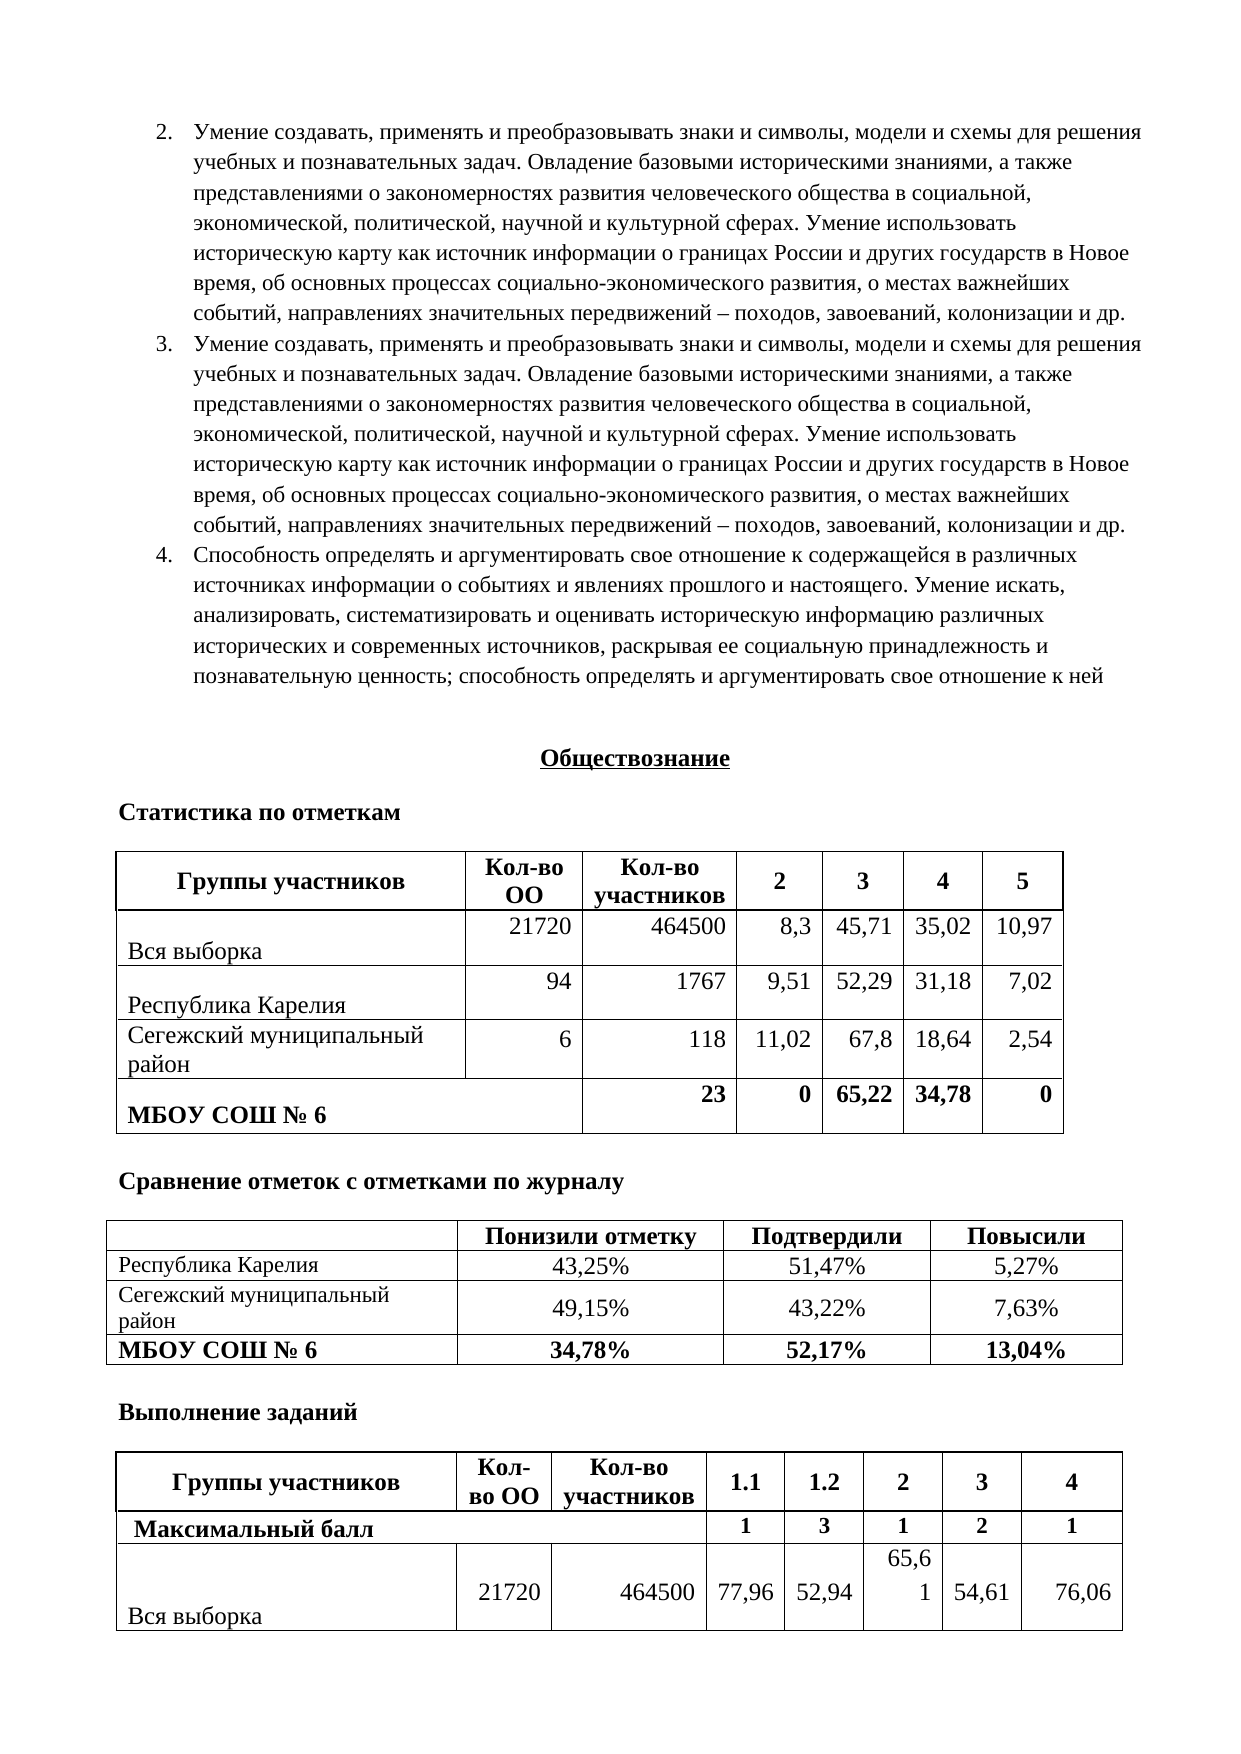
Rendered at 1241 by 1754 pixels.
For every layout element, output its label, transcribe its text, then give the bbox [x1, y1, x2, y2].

table_cell Максимальный балл [117, 1511, 706, 1542]
table_cell МБОУ СОШ № 6 [117, 1079, 582, 1132]
table_cell 464500 [552, 1544, 706, 1630]
table_header 5 [983, 852, 1062, 909]
table_cell Сегежский муниципальный район [107, 1281, 457, 1334]
table_cell 49,15% [458, 1281, 723, 1334]
table_cell 1767 [583, 966, 736, 1019]
table_cell 43,25% [458, 1251, 723, 1280]
table_header 3 [943, 1453, 1021, 1510]
table_header Кол-во ОО [457, 1453, 551, 1510]
table_header 1.2 [785, 1453, 863, 1510]
table_cell 6 [466, 1020, 582, 1078]
table_cell 8,3 [737, 911, 822, 965]
table_cell 34,78 [904, 1079, 982, 1132]
table_cell 77,96 [707, 1544, 784, 1630]
table_cell МБОУ СОШ № 6 [107, 1335, 457, 1363]
table_header Понизили отметку [458, 1221, 723, 1250]
text Выполнение заданий [118, 1397, 1152, 1426]
list Способность определять и аргументировать свое отношение к содержащейся в различных источниках информации о событиях и явлениях прошлого и настоящего. Умение искать, анализировать, систематизировать и оценивать историческую информацию различных исторических и современных источников, раскрывая ее социальную принадлежность и познавательную ценность; способность определять и аргументировать свое отношение к ней [156, 541, 1152, 688]
table_header 4 [1022, 1453, 1122, 1510]
table_cell 52,29 [823, 966, 903, 1019]
table_header 1.1 [707, 1453, 784, 1510]
table_cell 43,22% [724, 1281, 930, 1334]
table_cell 7,02 [983, 965, 1063, 1019]
table_cell 9,51 [737, 966, 822, 1019]
table_cell 10,97 [983, 911, 1063, 965]
table_cell 34,78% [458, 1335, 723, 1363]
table_cell 23 [583, 1079, 736, 1132]
table_cell 52,94 [785, 1544, 863, 1630]
table_cell Вся выборка [117, 1544, 456, 1630]
table_cell 51,47% [724, 1251, 930, 1280]
table_cell 11,02 [737, 1020, 822, 1078]
table_header Кол-во ОО [466, 852, 582, 909]
table_header [107, 1221, 457, 1250]
table_cell 464500 [583, 911, 736, 965]
table_cell 45,71 [823, 911, 903, 965]
table_cell 1 [1022, 1512, 1122, 1542]
table_header Повысили [931, 1221, 1122, 1250]
table_cell Республика Карелия [117, 966, 465, 1019]
table_header 2 [864, 1453, 942, 1510]
list Умение создавать, применять и преобразовывать знаки и символы, модели и схемы для решения учебных и познавательных задач. Овладение базовыми историческими знаниями, а также представлениями о закономерностях развития человеческого общества в социальной, экономической, политической, научной и культурной сферах. Умение использовать историческую карту как источник информации о границах России и других государств в Новое время, об основных процессах социально-экономического развития, о местах важнейших событий, направлениях значительных передвижений – походов, завоеваний, колонизации и др. [156, 118, 1152, 326]
table_cell 35,02 [904, 911, 982, 965]
table_header 2 [737, 852, 822, 909]
table_header Кол-во участников [583, 852, 736, 909]
table_cell 7,63% [931, 1281, 1122, 1334]
table_cell 54,61 [943, 1544, 1021, 1630]
table_cell 67,8 [823, 1020, 903, 1078]
table_header Кол-во участников [552, 1453, 706, 1510]
table_cell Республика Карелия [107, 1251, 457, 1280]
text Статистика по отметкам [118, 797, 1152, 826]
text Обществознание [118, 743, 1152, 772]
table_cell 1 [864, 1512, 942, 1542]
table_header 3 [823, 852, 903, 909]
table_header 4 [904, 852, 982, 909]
table_cell 21720 [466, 911, 582, 965]
table_cell 52,17% [724, 1335, 930, 1363]
table_cell 18,64 [904, 1020, 982, 1078]
table_cell 3 [785, 1512, 863, 1542]
table_header Группы участников [117, 1453, 456, 1510]
table_cell 65,22 [823, 1079, 903, 1132]
table_cell 5,27% [931, 1251, 1122, 1280]
list Умение создавать, применять и преобразовывать знаки и символы, модели и схемы для решения учебных и познавательных задач. Овладение базовыми историческими знаниями, а также представлениями о закономерностях развития человеческого общества в социальной, экономической, политической, научной и культурной сферах. Умение использовать историческую карту как источник информации о границах России и других государств в Новое время, об основных процессах социально-экономического развития, о местах важнейших событий, направлениях значительных передвижений – походов, завоеваний, колонизации и др. [156, 329, 1152, 537]
table_cell 1 [707, 1512, 784, 1542]
table_cell 94 [466, 966, 582, 1019]
table_cell 76,06 [1022, 1544, 1122, 1630]
table_cell 21720 [457, 1544, 551, 1630]
table_cell Сегежский муниципальный район [117, 1020, 465, 1078]
table_cell 13,04% [931, 1335, 1122, 1363]
table_cell 31,18 [904, 966, 982, 1019]
table_cell 2 [943, 1512, 1021, 1542]
table_cell Вся выборка [117, 910, 465, 965]
table_header Группы участников [117, 852, 465, 909]
table_cell 0 [983, 1078, 1063, 1132]
table_cell 2,54 [983, 1019, 1063, 1078]
table_cell 118 [583, 1020, 736, 1078]
table_cell 65,61 [864, 1544, 942, 1630]
text Сравнение отметок с отметками по журналу [118, 1166, 1152, 1195]
table_cell 0 [737, 1079, 822, 1132]
table_header Подтвердили [724, 1221, 930, 1250]
